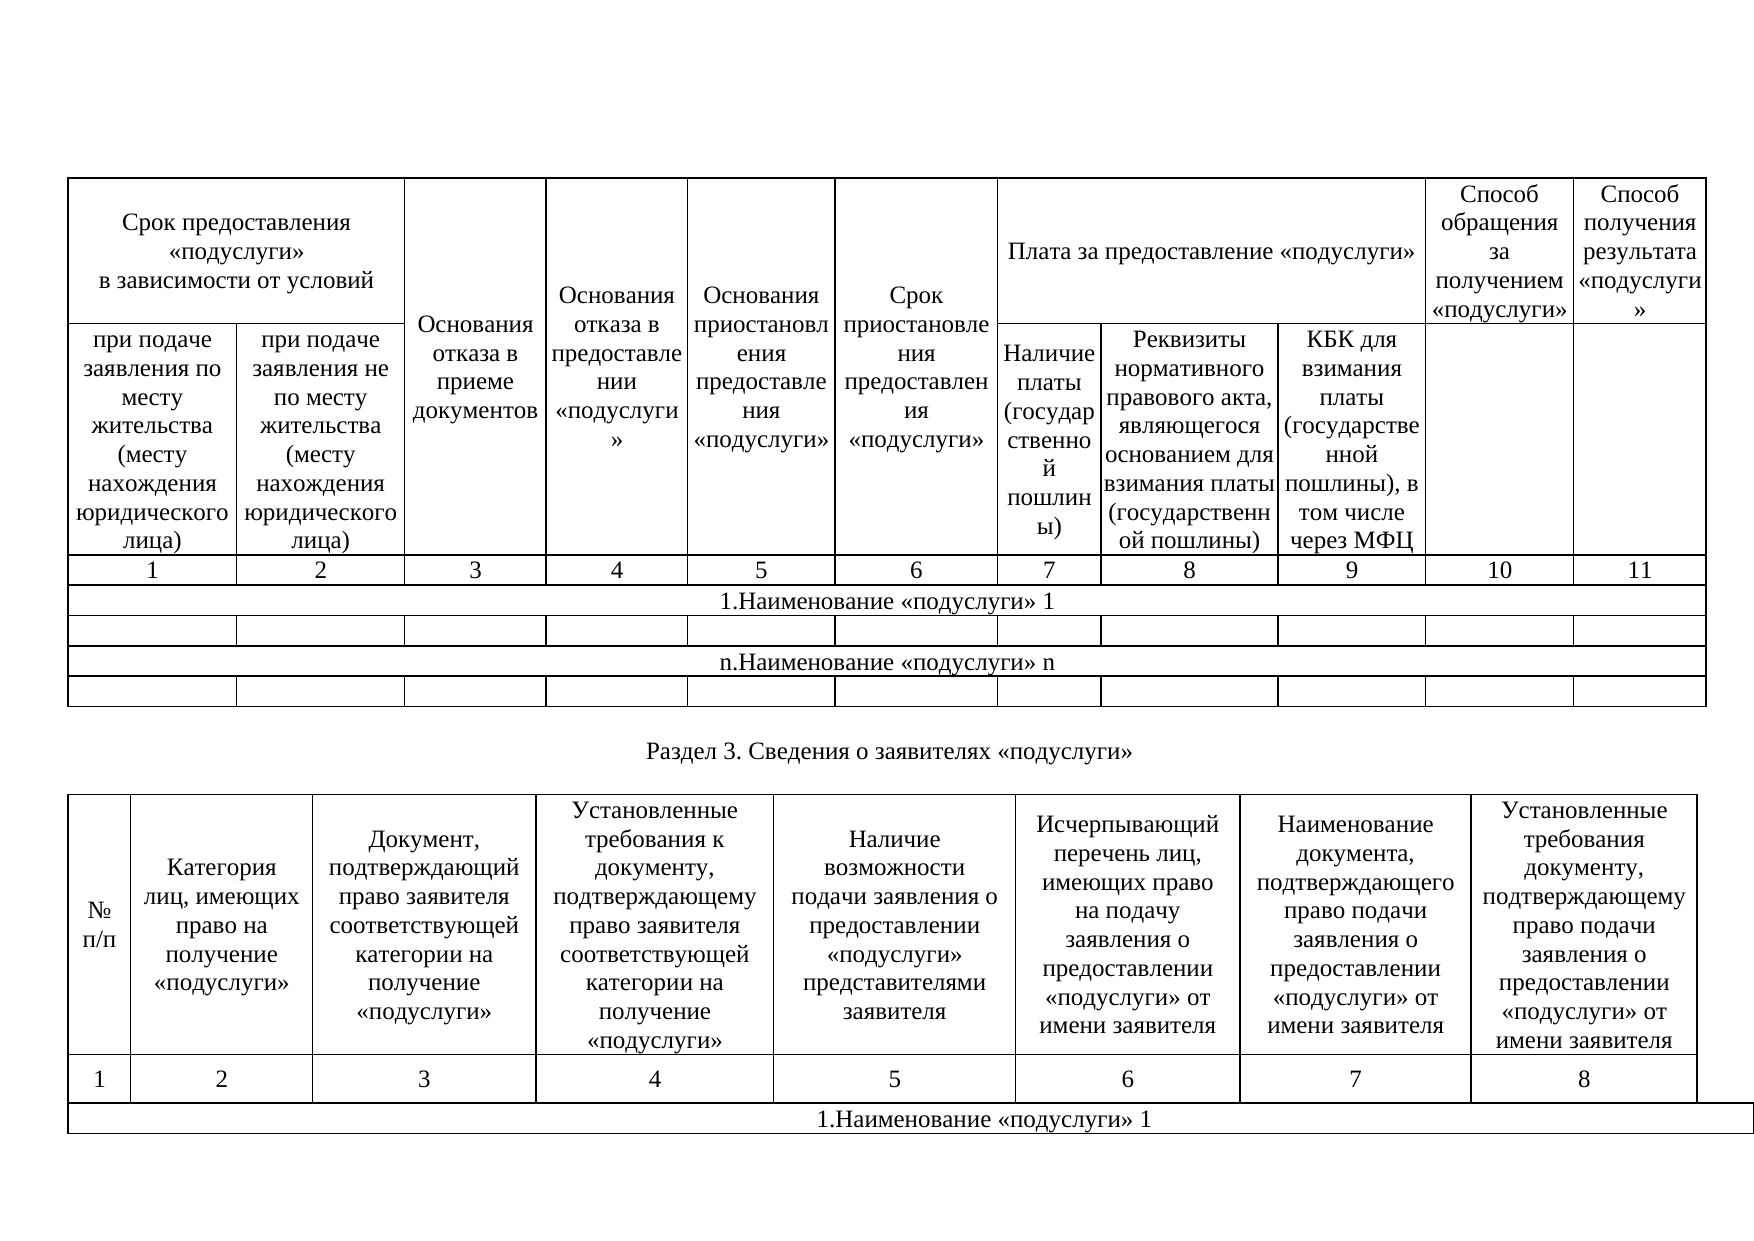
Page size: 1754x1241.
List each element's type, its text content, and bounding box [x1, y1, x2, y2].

table_header Категория лиц, имеющих право на получение «подуслуги» [131, 795, 312, 1054]
table_header Наименование документа, подтверждающего право подачи заявления о предоставлении «подуслуги» от имени заявителя [1241, 795, 1470, 1054]
table_cell 1 [69, 556, 236, 584]
table_cell 4 [537, 1055, 773, 1102]
table_cell при подаче заявления не по месту жительства (месту нахождения юридического лица) [237, 324, 404, 554]
table_cell 11 [1574, 556, 1705, 584]
table_cell [547, 677, 687, 706]
table_cell Наличие платы (государственной пошлины) [998, 324, 1100, 554]
table_header Документ, подтверждающий право заявителя соответствующей категории на получение «подуслуги» [313, 795, 535, 1054]
table_header Основания отказа в предоставлении «подуслуги» [547, 179, 687, 554]
table_header Основания отказа в приеме документов [405, 179, 545, 554]
table_cell 1.Наименование «подуслуги» 1 [69, 1104, 1753, 1132]
table_cell [1279, 677, 1425, 706]
table_header Установленные требования документу, подтверждающему право подачи заявления о предоставлении «подуслуги» от имени заявителя [1472, 795, 1696, 1054]
table_cell 1.Наименование «подуслуги» 1 [69, 586, 1705, 615]
table_header № п/п [69, 795, 130, 1054]
table_cell [69, 677, 236, 706]
table_cell [1279, 616, 1425, 645]
table_header Плата за предоставление «подуслуги» [998, 179, 1425, 322]
table_cell [405, 616, 545, 645]
table_cell 9 [1279, 556, 1425, 584]
table_cell [1102, 616, 1277, 645]
table_cell 2 [131, 1055, 312, 1102]
table_cell 5 [774, 1055, 1015, 1102]
table_cell 7 [998, 556, 1100, 584]
table_cell [836, 677, 997, 706]
table_cell [547, 616, 687, 645]
table_cell 2 [237, 556, 404, 584]
table_header Срок предоставления «подуслуги» в зависимости от условий [69, 179, 404, 322]
table_cell 6 [836, 556, 997, 584]
table_cell [1426, 324, 1573, 554]
table_cell [688, 616, 834, 645]
table_cell 3 [405, 556, 545, 584]
table_cell Реквизиты нормативного правового акта, являющегося основанием для взимания платы (государственной пошлины) [1102, 324, 1277, 554]
text Раздел 3. Сведения о заявителях «подуслуги» [67, 736, 1652, 765]
table_cell 1 [69, 1055, 130, 1102]
table_cell 8 [1472, 1055, 1696, 1102]
table_header Срок приостановления предоставления «подуслуги» [836, 179, 997, 554]
table_cell [405, 677, 545, 706]
table_cell 7 [1241, 1055, 1470, 1102]
table_cell [237, 677, 404, 706]
table_cell [1426, 677, 1573, 706]
table_header Наличие возможности подачи заявления о предоставлении «подуслуги» представителями заявителя [774, 795, 1015, 1054]
table_cell 8 [1102, 556, 1277, 584]
table_cell [237, 616, 404, 645]
table_cell 4 [547, 556, 687, 584]
table_cell n.Наименование «подуслуги» n [69, 647, 1705, 675]
table_header Способ обращения за получением «подуслуги» [1426, 179, 1573, 322]
table_cell 3 [313, 1055, 535, 1102]
table_cell [998, 677, 1100, 706]
table_header Способ получения результата «подуслуги» [1574, 179, 1705, 322]
table_cell 6 [1016, 1055, 1239, 1102]
table_header Основания приостановления предоставления «подуслуги» [688, 179, 834, 554]
table_cell [836, 616, 997, 645]
table_cell при подаче заявления по месту жительства (месту нахождения юридического лица) [69, 324, 236, 554]
table_cell [1574, 677, 1705, 706]
table_cell [1426, 616, 1573, 645]
table_cell 10 [1426, 556, 1573, 584]
table_cell КБК для взимания платы (государственной пошлины), в том числе через МФЦ [1279, 324, 1425, 554]
table_header Исчерпывающий перечень лиц, имеющих право на подачу заявления о предоставлении «подуслуги» от имени заявителя [1016, 795, 1239, 1054]
table_header Установленные требования к документу, подтверждающему право заявителя соответствующей категории на получение «подуслуги» [537, 795, 773, 1054]
table_cell [69, 616, 236, 645]
table_cell [998, 616, 1100, 645]
table_cell [1574, 324, 1705, 554]
table_cell [1102, 677, 1277, 706]
table_cell 5 [688, 556, 834, 584]
table_cell [688, 677, 834, 706]
table_cell [1574, 616, 1705, 645]
